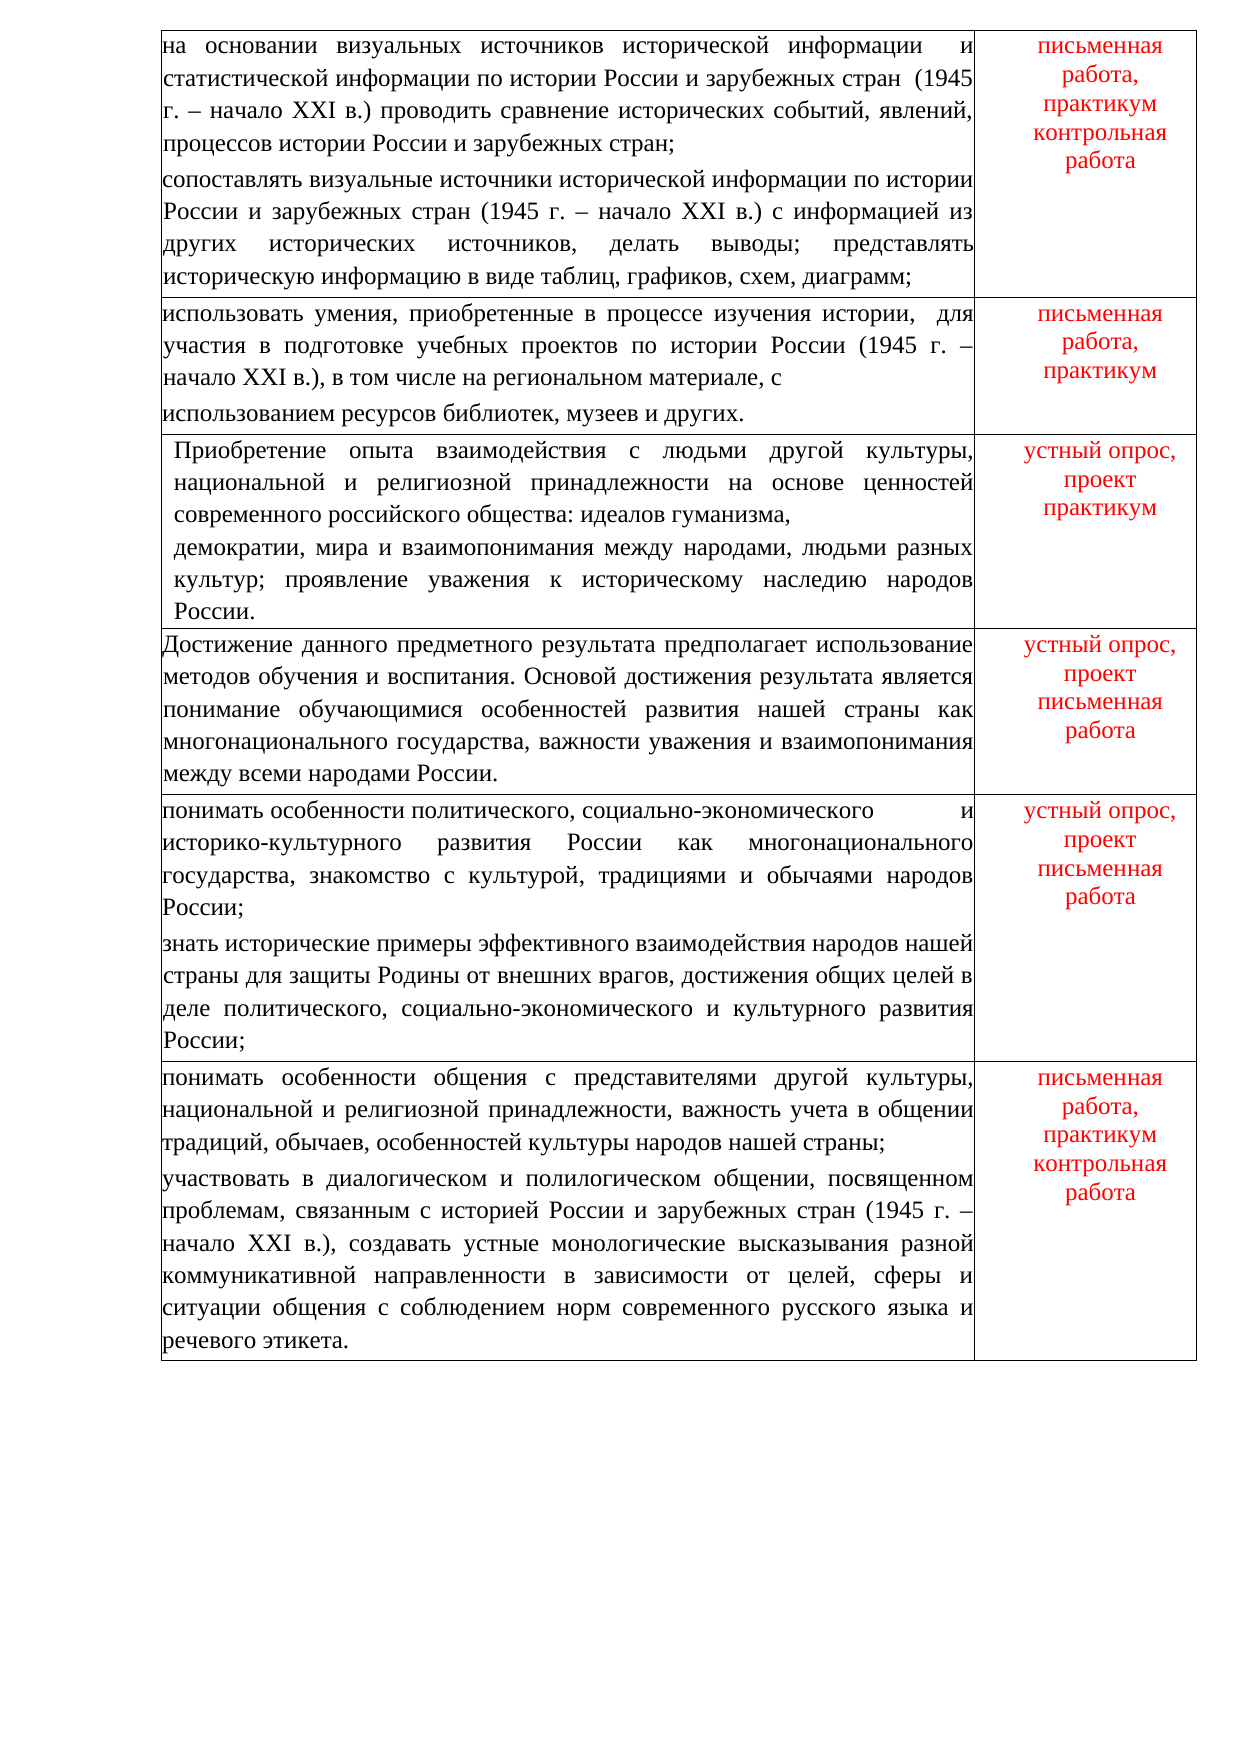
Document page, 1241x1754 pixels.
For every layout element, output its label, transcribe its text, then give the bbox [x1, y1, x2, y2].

table_cell письменная работа, практикум контрольная работа [975, 1062, 1196, 1360]
table_cell Достижение данного предметного результата предполагает использование методов обучения и воспитания. Основой достижения результата является понимание обучающимися особенностей развития нашей страны как многонационального государства, важности уважения и взаимопонимания между всеми народами России. [162, 629, 974, 794]
table_cell понимать особенности общения с представителями другой культуры, национальной и религиозной принадлежности, важность учета в общении традиций, обычаев, особенностей культуры народов нашей страны; участвовать в диалогическом и полилогическом общении, посвященном проблемам, связанным с историей России и зарубежных стран (1945 г. – начало ХХI в.), создавать устные монологические высказывания разной коммуникативной направленности в зависимости от целей, сферы и ситуации общения с соблюдением норм современного русского языка и речевого этикета. [162, 1062, 974, 1360]
table_cell устный опрос, проект практикум [975, 435, 1196, 628]
table_cell понимать особенности политического, социально-экономического и историко-культурного развития России как многонационального государства, знакомство с культурой, традициями и обычаями народов России; знать исторические примеры эффективного взаимодействия народов нашей страны для защиты Родины от внешних врагов, достижения общих целей в деле политического, социально-экономического и культурного развития России; [162, 795, 974, 1061]
table_cell на основании визуальных источников исторической информации и статистической информации по истории России и зарубежных стран (1945 г. – начало ХХI в.) проводить сравнение исторических событий, явлений, процессов истории России и зарубежных стран; сопоставлять визуальные источники исторической информации по истории России и зарубежных стран (1945 г. – начало ХХI в.) с информацией из других исторических источников, делать выводы; представлять историческую информацию в виде таблиц, графиков, схем, диаграмм; [162, 31, 974, 297]
table_cell письменная работа, практикум [975, 298, 1196, 434]
table_cell устный опрос, проект письменная работа [975, 629, 1196, 794]
table_cell использовать умения, приобретенные в процессе изучения истории, для участия в подготовке учебных проектов по истории России (1945 г. – начало ХХI в.), в том числе на региональном материале, с использованием ресурсов библиотек, музеев и других. [162, 298, 974, 434]
table_cell Приобретение опыта взаимодействия с людьми другой культуры, национальной и религиозной принадлежности на основе ценностей современного российского общества: идеалов гуманизма, демократии, мира и взаимопонимания между народами, людьми разных культур; проявление уважения к историческому наследию народов России. [162, 435, 974, 628]
table_cell письменная работа, практикум контрольная работа [975, 31, 1196, 297]
table_cell устный опрос, проект письменная работа [975, 795, 1196, 1061]
